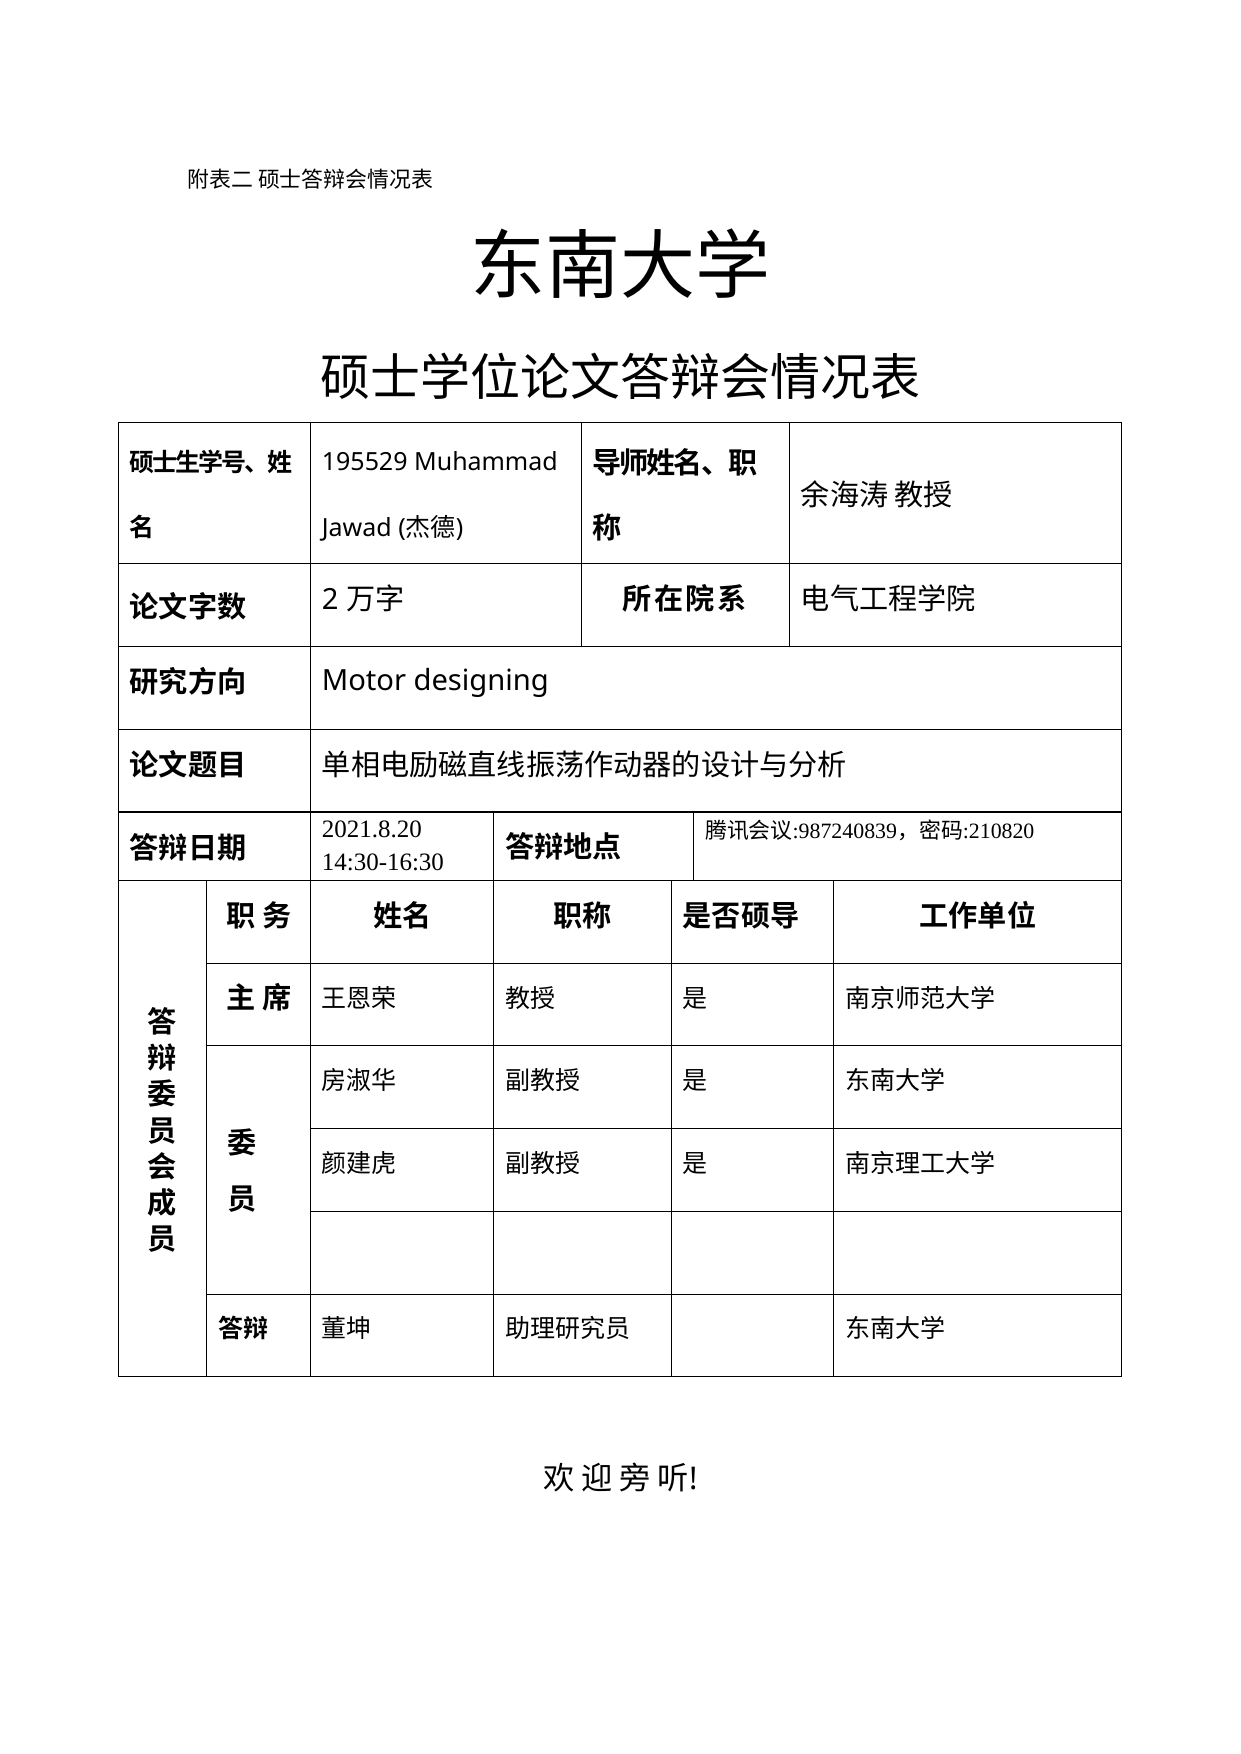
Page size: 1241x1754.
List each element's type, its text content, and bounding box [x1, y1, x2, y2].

table_header 余海涛 教授 [790, 423, 1121, 563]
table_cell 东南大学 [834, 1046, 1121, 1128]
table_cell [311, 1212, 493, 1293]
table_cell Motor designing [311, 647, 1121, 729]
table_cell 是 [672, 1046, 833, 1128]
table_cell 主 席 [207, 964, 310, 1045]
table_cell 董坤 [311, 1295, 493, 1376]
table_cell 教授 [494, 964, 671, 1045]
table_header 195529 Muhammad Jawad (杰德) [311, 423, 581, 563]
table_header 导师姓名、职称 [582, 423, 789, 563]
table_cell 副教授 [494, 1129, 671, 1211]
table_cell 单相电励磁直线振荡作动器的设计与分析 [311, 730, 1121, 811]
table_cell 颜建虎 [311, 1129, 493, 1211]
table_cell 房淑华 [311, 1046, 493, 1128]
table_cell 职 务 [207, 881, 310, 963]
table_cell 研究方向 [119, 647, 310, 729]
table_cell 答辩 秘书 [207, 1295, 310, 1376]
table_cell 王恩荣 [311, 964, 493, 1045]
text 东南大学 [187, 194, 1053, 324]
table_cell [672, 1212, 833, 1293]
table_cell 所 在 院 系 [582, 564, 789, 646]
text 硕士学位论文答辩会情况表 [187, 324, 1053, 422]
text 欢 迎 旁 听! [187, 1444, 1053, 1509]
table_cell 论文题目 [119, 730, 310, 811]
table_cell 委 员 [207, 1046, 310, 1293]
table_cell 是 [672, 964, 833, 1045]
table_cell 南京师范大学 [834, 964, 1121, 1045]
table_cell 副教授 [494, 1046, 671, 1128]
table_cell 腾讯会议:987240839，密码:210820 [694, 813, 1121, 880]
table_cell 答辩地点 [494, 813, 693, 880]
table_cell [494, 1212, 671, 1293]
table_cell 姓名 [311, 881, 493, 963]
text 附表二 硕士答辩会情况表 [187, 162, 1053, 194]
table_cell 南京理工大学 [834, 1129, 1121, 1211]
table_cell [834, 1212, 1121, 1293]
table_cell 答辩日期 [119, 813, 310, 880]
table_cell 电气工程学院 [790, 564, 1121, 646]
table_cell 工作单位 [834, 881, 1121, 963]
table_cell 2021.8.20 14:30-16:30 [311, 813, 493, 880]
table_cell 是否硕导 [672, 881, 833, 963]
table_cell 是 [672, 1129, 833, 1211]
table_cell 2 万字 [311, 564, 581, 646]
table_cell [672, 1295, 833, 1376]
table_cell 助理研究员 [494, 1295, 671, 1376]
table_cell 论文字数 [119, 564, 310, 646]
table_cell 职称 [494, 881, 671, 963]
table_cell 答 辩 委 员 会 成 员 [119, 881, 206, 1376]
table_header 硕士生学号、姓名 [119, 423, 310, 563]
table_cell 东南大学 [834, 1295, 1121, 1376]
